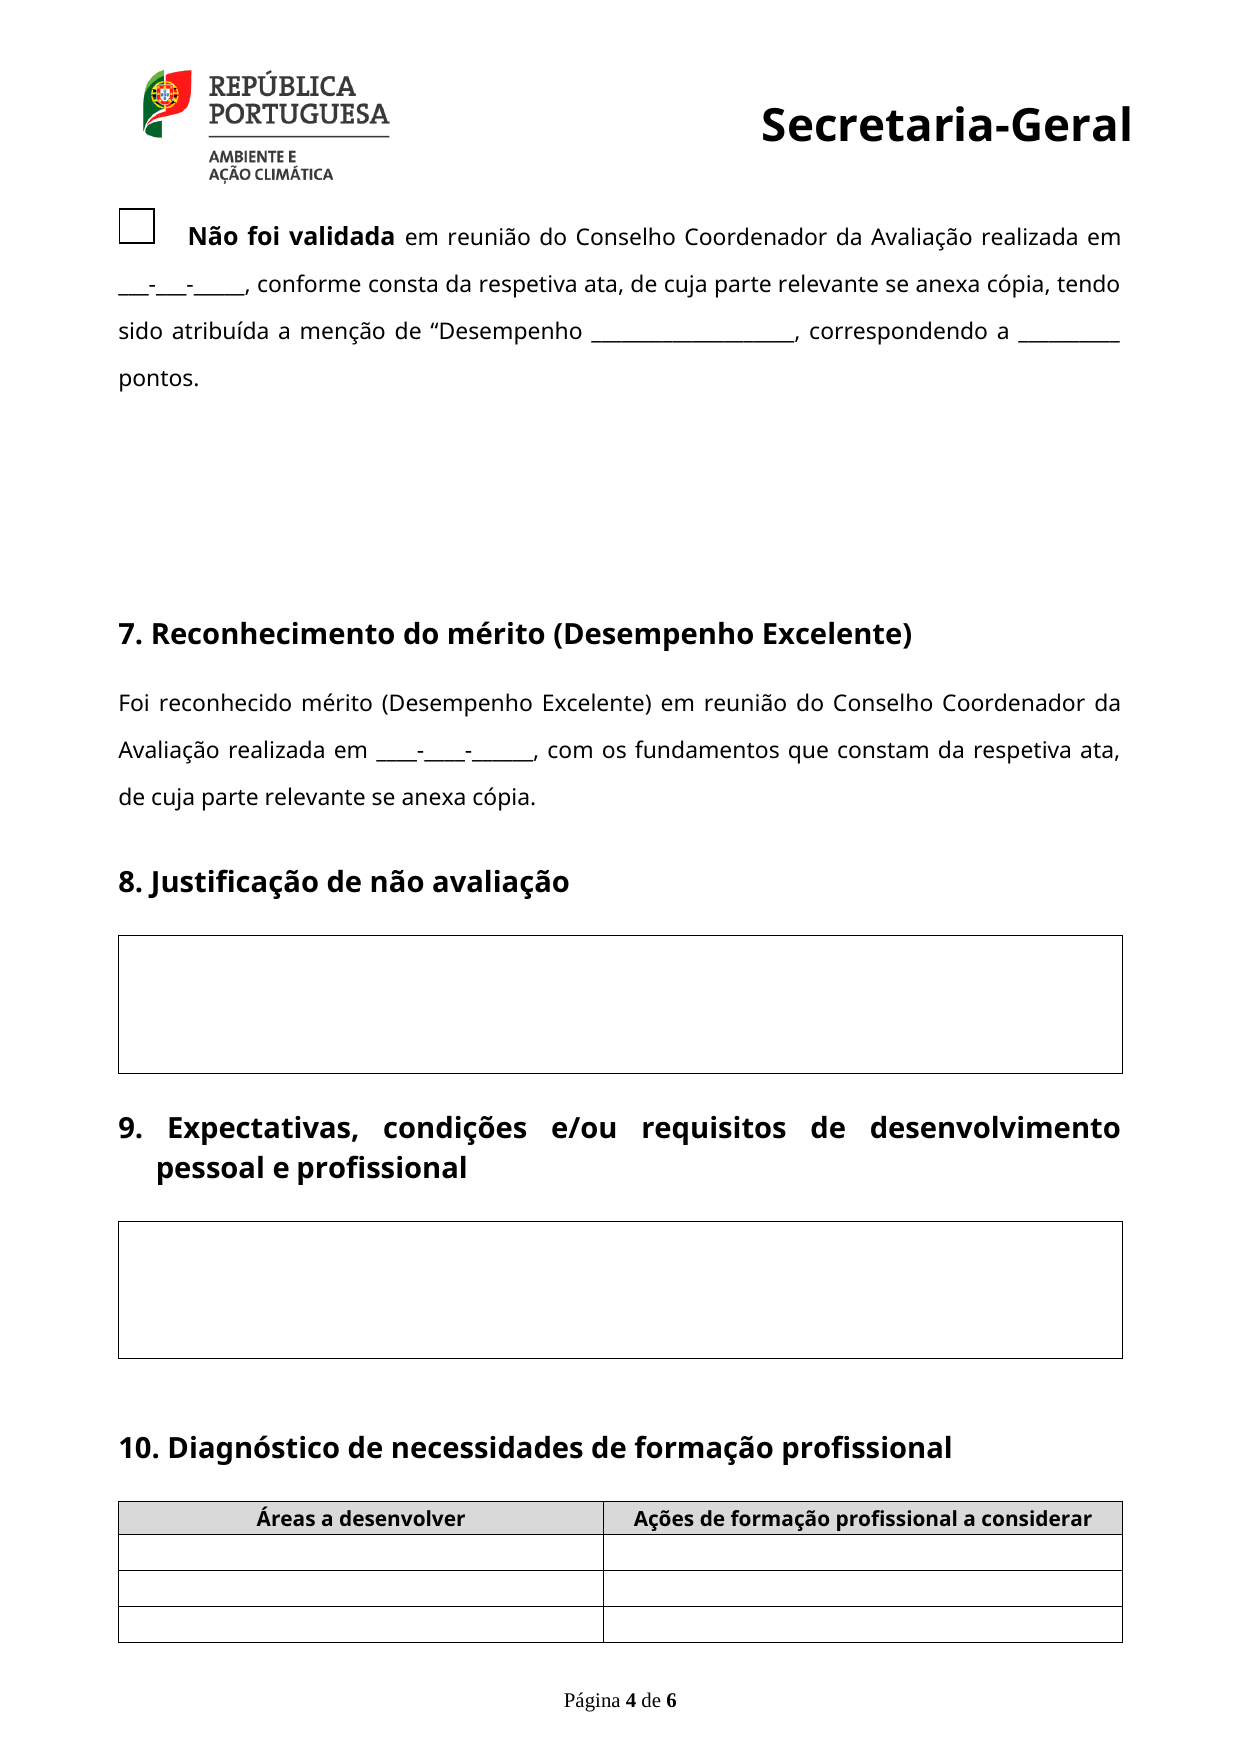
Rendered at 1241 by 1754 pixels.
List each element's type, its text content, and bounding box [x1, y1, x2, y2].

table_cell [119, 1607, 603, 1642]
table_header [119, 936, 1122, 1072]
table_header Áreas a desenvolver [119, 1502, 603, 1534]
text 8. Justificação de não avaliação [118, 861, 1122, 901]
table_header Ações de formação profissional a considerar [604, 1502, 1122, 1534]
table_cell [604, 1607, 1122, 1642]
text Foi reconhecido mérito (Desempenho Excelente) em reunião do Conselho Coordenador da Avaliação realizada em ____-____-______, com os fundamentos que constam da respetiva ata, de cuja parte relevante se anexa cópia. [118, 687, 1122, 812]
text 10. Diagnóstico de necessidades de formação profissional [118, 1427, 1122, 1467]
text 9. Expectativas, condições e/ou requisitos de desenvolvimento pessoal e profissional [118, 1108, 1122, 1187]
table_cell [604, 1535, 1122, 1570]
table_header [119, 1222, 1122, 1358]
text Não foi validada em reunião do Conselho Coordenador da Avaliação realizada em ___-___-_____, conforme consta da respetiva ata, de cuja parte relevante se anexa cópia, tendo sido atribuída a menção de “Desempenho ____________________, correspondendo a __________ pontos. [118, 207, 1122, 393]
table_cell [119, 1535, 603, 1570]
picture [118, 44, 413, 208]
text 7. Reconhecimento do mérito (Desempenho Excelente) [118, 613, 1122, 653]
table_cell [604, 1571, 1122, 1606]
table_cell [119, 1571, 603, 1606]
